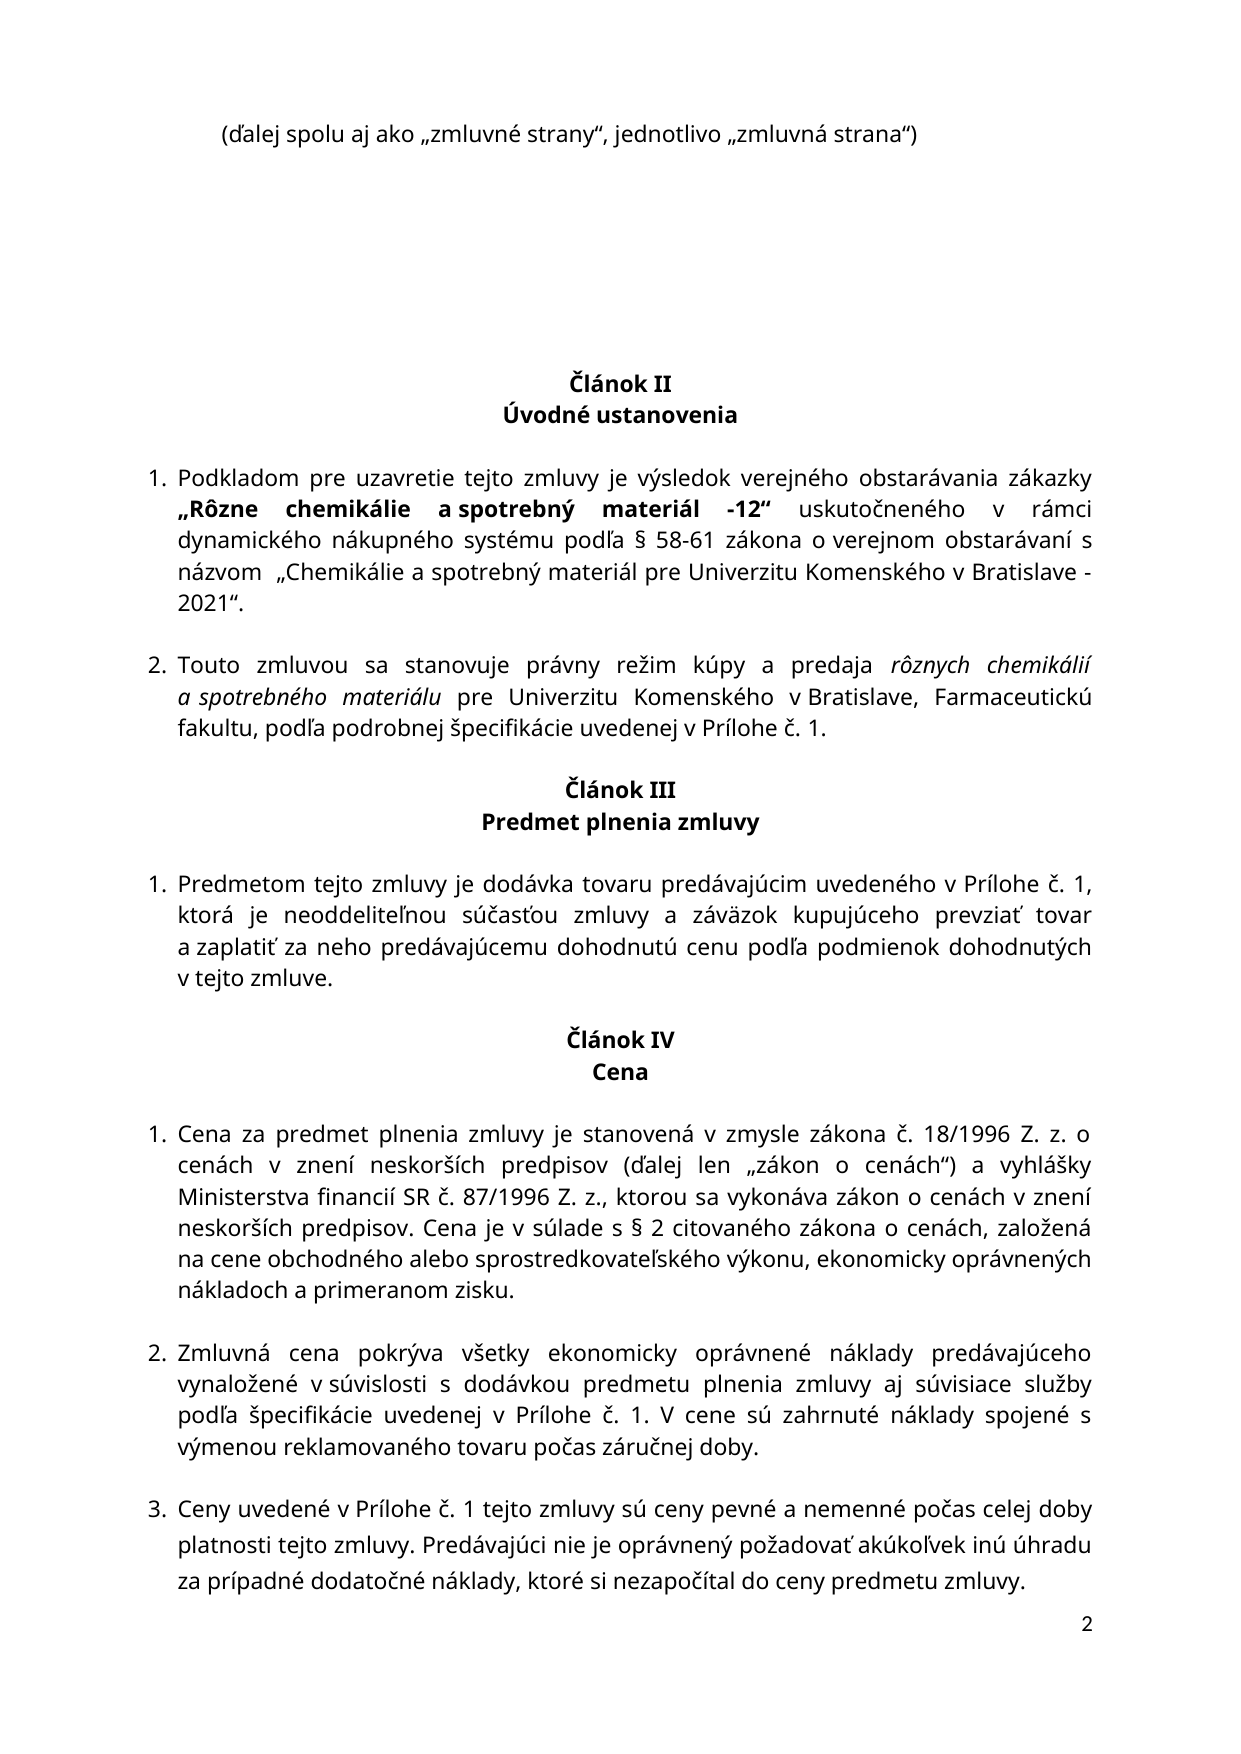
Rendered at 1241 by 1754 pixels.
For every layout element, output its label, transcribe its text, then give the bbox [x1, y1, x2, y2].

list Predmetom tejto zmluvy je dodávka tovaru predávajúcim uvedeného v Prílohe č. 1, ktorá je neoddeliteľnou súčasťou zmluvy a záväzok kupujúceho prevziať tovar a zaplatiť za neho predávajúcemu dohodnutú cenu podľa podmienok dohodnutých v tejto zmluve. [148, 868, 1092, 993]
list Podkladom pre uzavretie tejto zmluvy je výsledok verejného obstarávania zákazky „Rôzne chemikálie a spotrebný materiál -12“ uskutočneného v rámci dynamického nákupného systému podľa § 58-61 zákona o verejnom obstarávaní s názvom „Chemikálie a spotrebný materiál pre Univerzitu Komenského v Bratislave - 2021“. [148, 462, 1092, 618]
text Článok II [148, 368, 1092, 399]
text Predmet plnenia zmluvy [148, 806, 1092, 837]
list Touto zmluvou sa stanovuje právny režim kúpy a predaja rôznych chemikálií a spotrebného materiálu pre Univerzitu Komenského v Bratislave, Farmaceutickú fakultu, podľa podrobnej špecifikácie uvedenej v Prílohe č. 1. [148, 649, 1092, 743]
list Ceny uvedené v Prílohe č. 1 tejto zmluvy sú ceny pevné a nemenné počas celej doby platnosti tejto zmluvy. Predávajúci nie je oprávnený požadovať akúkoľvek inú úhradu za prípadné dodatočné náklady, ktoré si nezapočítal do ceny predmetu zmluvy. [148, 1493, 1092, 1596]
text Úvodné ustanovenia [148, 399, 1092, 431]
text Článok IV [148, 1024, 1092, 1056]
text Článok III [148, 774, 1092, 806]
text (ďalej spolu aj ako „zmluvné strany“, jednotlivo „zmluvná strana“) [148, 118, 1092, 149]
list Cena za predmet plnenia zmluvy je stanovená v zmysle zákona č. 18/1996 Z. z. o cenách v znení neskorších predpisov (ďalej len „zákon o cenách“) a vyhlášky Ministerstva financií SR č. 87/1996 Z. z., ktorou sa vykonáva zákon o cenách v znení neskorších predpisov. Cena je v súlade s § 2 citovaného zákona o cenách, založená na cene obchodného alebo sprostredkovateľského výkonu, ekonomicky oprávnených nákladoch a primeranom zisku. [148, 1118, 1092, 1306]
text Cena [148, 1056, 1092, 1087]
list Zmluvná cena pokrýva všetky ekonomicky oprávnené náklady predávajúceho vynaložené v súvislosti s dodávkou predmetu plnenia zmluvy aj súvisiace služby podľa špecifikácie uvedenej v Prílohe č. 1. V cene sú zahrnuté náklady spojené s výmenou reklamovaného tovaru počas záručnej doby. [148, 1337, 1092, 1462]
